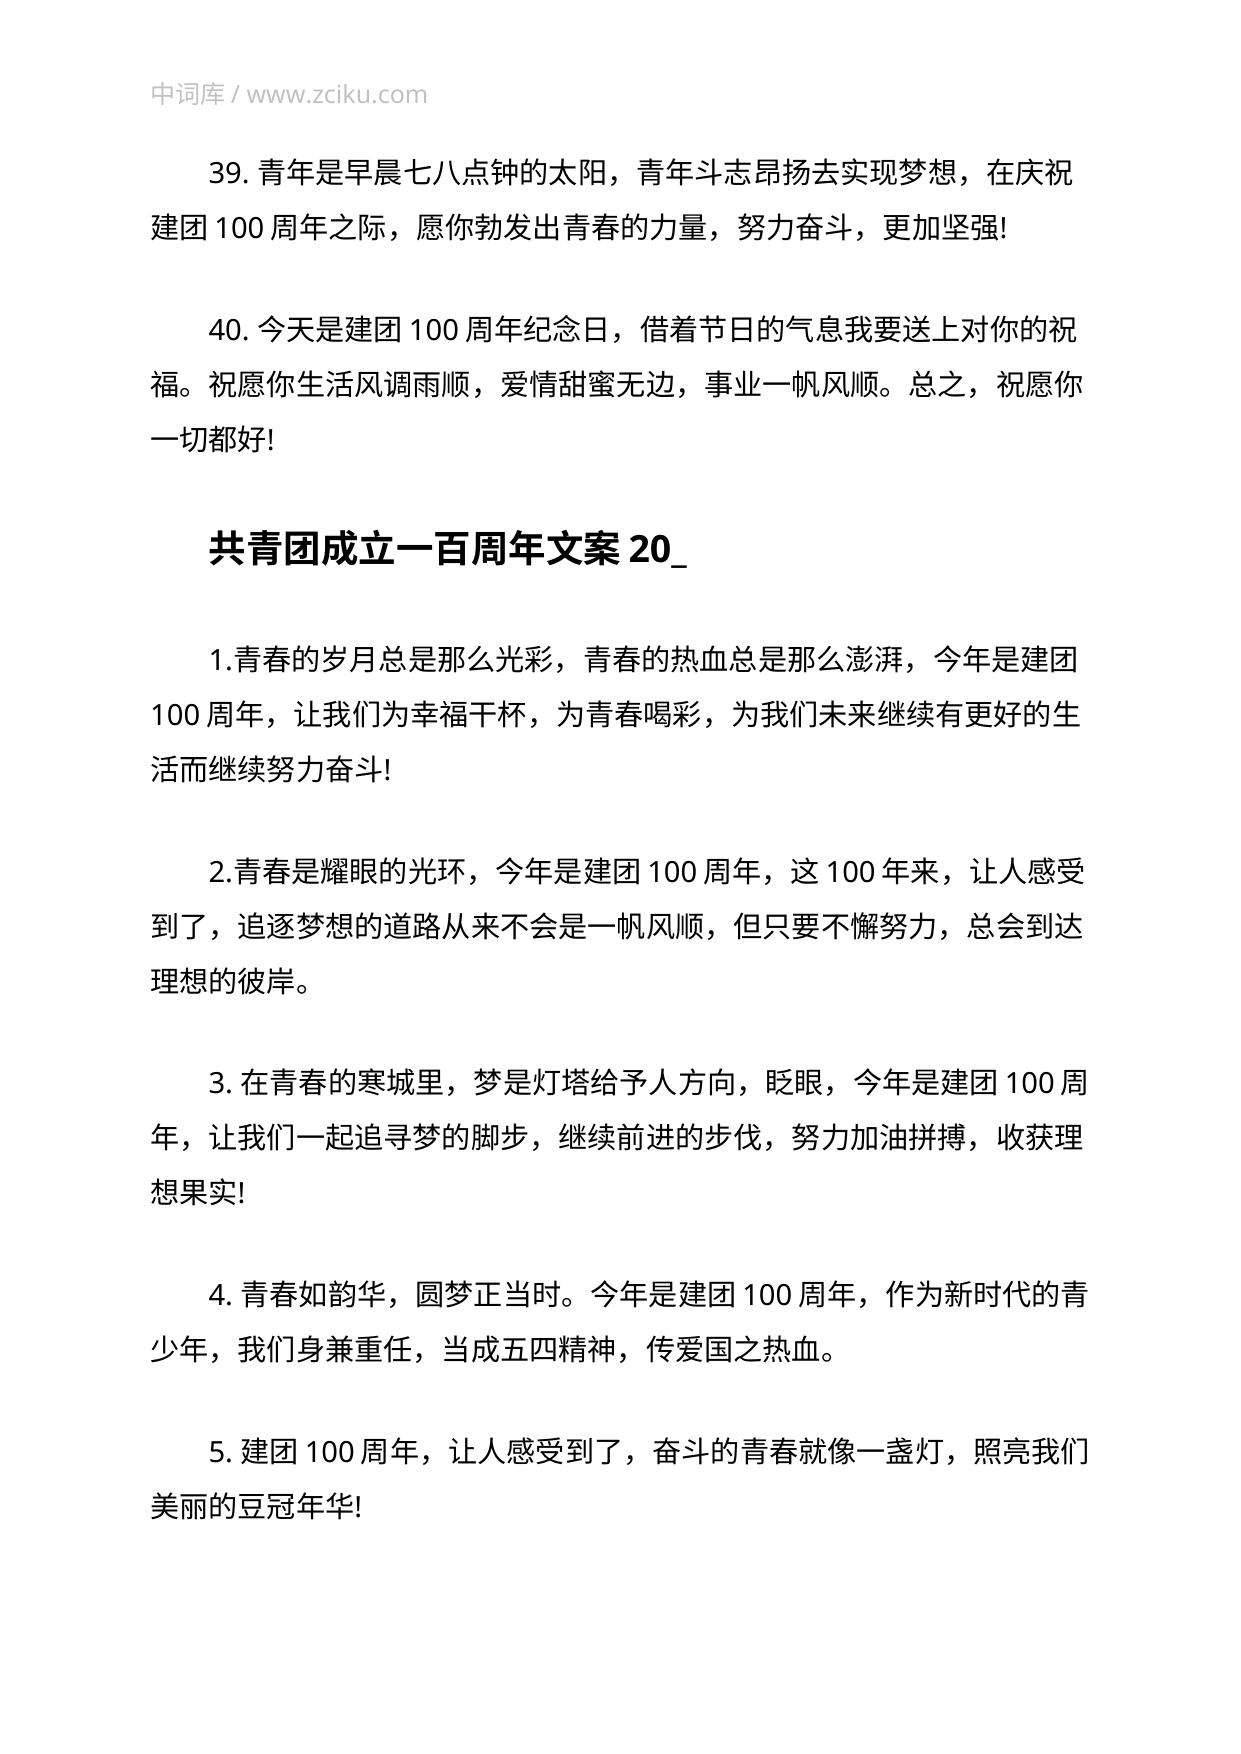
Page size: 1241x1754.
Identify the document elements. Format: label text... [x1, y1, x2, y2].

text 4. 青春如韵华，圆梦正当时。今年是建团100周年，作为新时代的青少年，我们身兼重任，当成五四精神，传爱国之热血。 [150, 1272, 1090, 1369]
text 40. 今天是建团100周年纪念日，借着节日的气息我要送上对你的祝福。祝愿你生活风调雨顺，爱情甜蜜无边，事业一帆风顺。总之，祝愿你一切都好! [150, 307, 1090, 459]
text 1.青春的岁月总是那么光彩，青春的热血总是那么澎湃，今年是建团100周年，让我们为幸福干杯，为青春喝彩，为我们未来继续有更好的生活而继续努力奋斗! [150, 636, 1090, 789]
text 39. 青年是早晨七八点钟的太阳，青年斗志昂扬去实现梦想，在庆祝建团100周年之际，愿你勃发出青春的力量，努力奋斗，更加坚强! [150, 150, 1090, 247]
text 5. 建团100周年，让人感受到了，奋斗的青春就像一盏灯，照亮我们美丽的豆冠年华! [150, 1429, 1090, 1526]
text 2.青春是耀眼的光环，今年是建团100周年，这100年来，让人感受到了，追逐梦想的道路从来不会是一帆风顺，但只要不懈努力，总会到达理想的彼岸。 [150, 848, 1090, 1001]
text 3. 在青春的寒城里，梦是灯塔给予人方向，眨眼，今年是建团100周年，让我们一起追寻梦的脚步，继续前进的步伐，努力加油拼搏，收获理想果实! [150, 1060, 1090, 1212]
text 共青团成立一百周年文案20_ [150, 519, 1090, 573]
